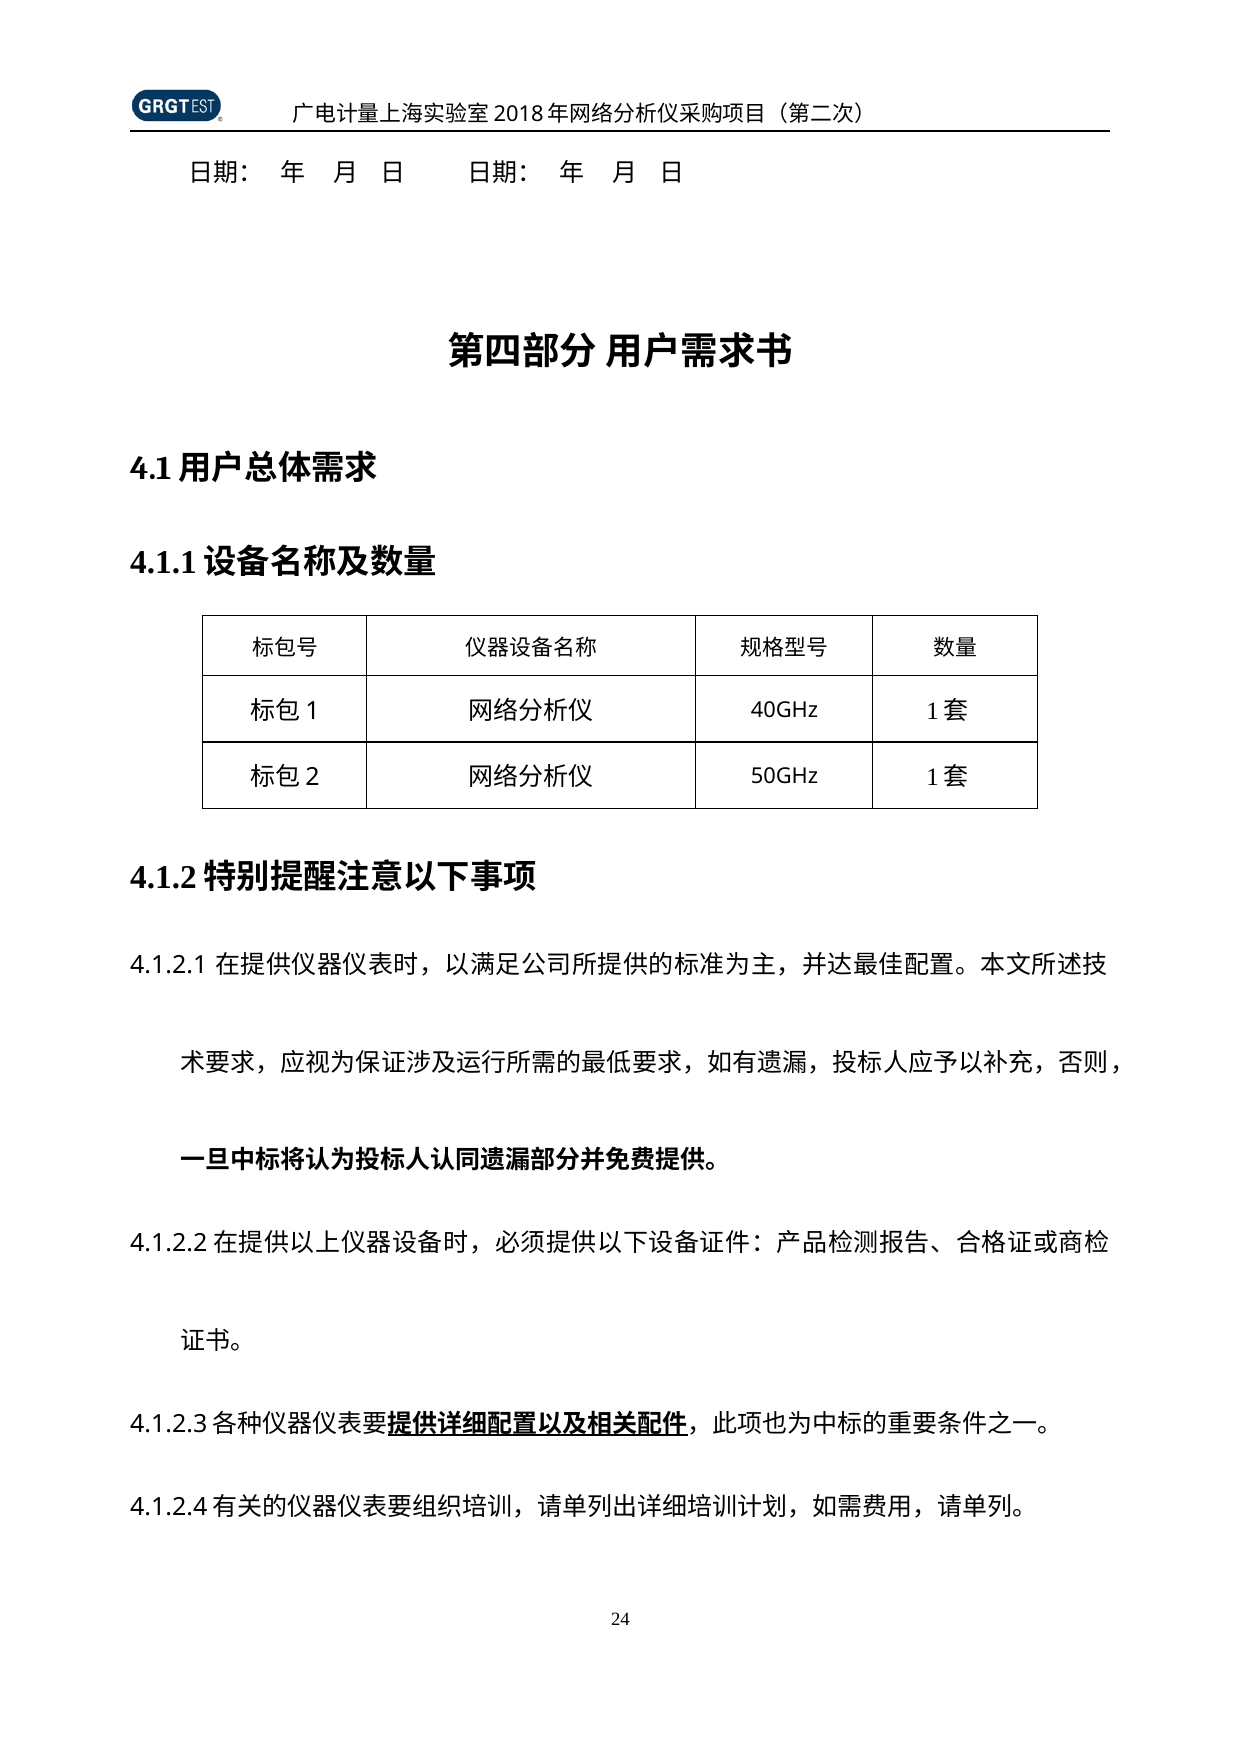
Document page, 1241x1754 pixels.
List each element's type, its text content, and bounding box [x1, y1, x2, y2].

subtitle 4.1.1设备名称及数量 [130, 526, 1110, 591]
table_header 数量 [873, 616, 1037, 675]
table_header 标包号 [203, 616, 366, 675]
table_cell 标包2 [203, 743, 366, 807]
table_header 规格型号 [696, 616, 872, 675]
subtitle 第四部分 用户需求书 [130, 316, 1110, 381]
table_cell 1套 [873, 676, 1037, 741]
text 日期： 年 月 日 日期： 年 月 日 [130, 138, 1110, 203]
text 4.1.2.3各种仪器仪表要提供详细配置以及相关配件，此项也为中标的重要条件之一。 [130, 1389, 1110, 1454]
picture [129, 88, 224, 122]
subtitle 4.1用户总体需求 [130, 432, 1110, 497]
table_cell 网络分析仪 [367, 743, 695, 807]
table_cell 40GHz [696, 676, 872, 741]
text 4.1.2.2在提供以上仪器设备时，必须提供以下设备证件：产品检测报告、合格证或商检证书。 [130, 1208, 1110, 1371]
subtitle 4.1.2特别提醒注意以下事项 [130, 841, 1110, 906]
text 4.1.2.1 在提供仪器仪表时，以满足公司所提供的标准为主，并达最佳配置。本文所述技术要求，应视为保证涉及运行所需的最低要求，如有遗漏，投标人应予以补充，否则，一旦中标将认为投标人认同遗漏部分并免费提供。 [130, 930, 1110, 1190]
table_cell 1套 [873, 743, 1037, 807]
table_header 仪器设备名称 [367, 616, 695, 675]
text 4.1.2.4有关的仪器仪表要组织培训，请单列出详细培训计划，如需费用，请单列。 [130, 1472, 1110, 1537]
table_cell 50GHz [696, 743, 872, 807]
table_cell 标包1 [203, 676, 366, 741]
table_cell 网络分析仪 [367, 676, 695, 741]
